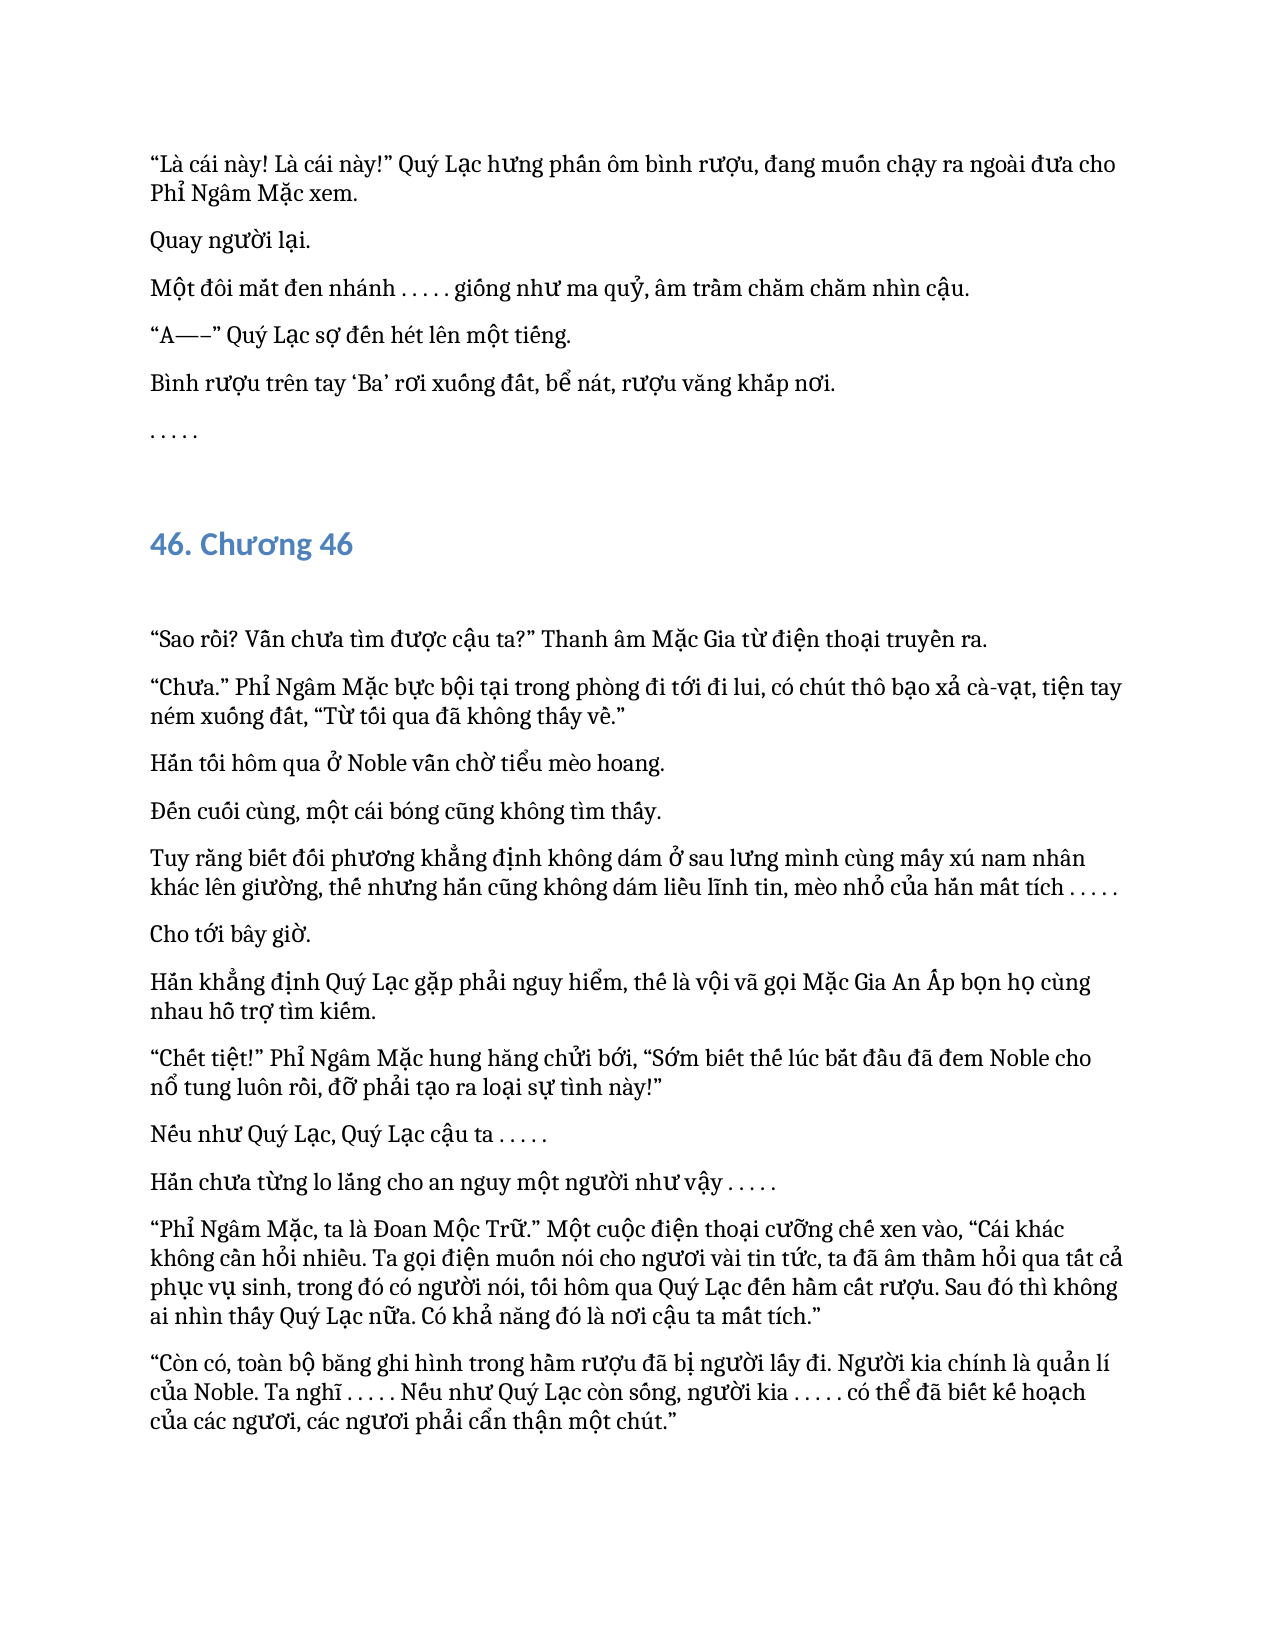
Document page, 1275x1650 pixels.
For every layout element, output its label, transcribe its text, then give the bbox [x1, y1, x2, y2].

subtitle 46. Chương 46 [150, 523, 1125, 564]
text Nếu như Quý Lạc, Quý Lạc cậu ta . . . . . [150, 1120, 1125, 1149]
text . . . . . [150, 416, 1125, 502]
text Đến cuối cùng, một cái bóng cũng không tìm thấy. [150, 797, 1125, 825]
text Quay người lại. [150, 226, 1125, 255]
text “Phỉ Ngâm Mặc, ta là Đoan Mộc Trữ.” Một cuộc điện thoại cưỡng chế xen vào, “Cái khác không cần hỏi nhiều. Ta gọi điện muốn nói cho ngươi vài tin tức, ta đã âm thầm hỏi qua tất cả phục vụ sinh, trong đó có người nói, tối hôm qua Quý Lạc đến hầm cất rượu. Sau đó thì không ai nhìn thấy Quý Lạc nữa. Có khả năng đó là nơi cậu ta mất tích.” [150, 1215, 1125, 1330]
text Cho tới bây giờ. [150, 920, 1125, 949]
text “Sao rồi? Vẫn chưa tìm được cậu ta?” Thanh âm Mặc Gia từ điện thoại truyền ra. [150, 568, 1125, 654]
text Hắn khẳng định Quý Lạc gặp phải nguy hiểm, thế là vội vã gọi Mặc Gia An Ấp bọn họ cùng nhau hỗ trợ tìm kiếm. [150, 968, 1125, 1025]
text Một đôi mắt đen nhánh . . . . . giống như ma quỷ, âm trầm chằm chằm nhìn cậu. [150, 274, 1125, 302]
text “Chưa.” Phỉ Ngâm Mặc bực bội tại trong phòng đi tới đi lui, có chút thô bạo xả cà-vạt, tiện tay ném xuống đất, “Từ tối qua đã không thấy về.” [150, 673, 1125, 730]
text Bình rượu trên tay ‘Ba’ rơi xuống đất, bể nát, rượu văng khắp nơi. [150, 369, 1125, 397]
text Hắn chưa từng lo lắng cho an nguy một người như vậy . . . . . [150, 1168, 1125, 1197]
text Hắn tối hôm qua ở Noble vẫn chờ tiểu mèo hoang. [150, 749, 1125, 778]
text “Còn có, toàn bộ băng ghi hình trong hầm rượu đã bị người lấy đi. Người kia chính là quản lí của Noble. Ta nghĩ . . . . . Nếu như Quý Lạc còn sống, người kia . . . . . có thể đã biết kế hoạch của các ngươi, các ngươi phải cẩn thận một chút.” [150, 1349, 1125, 1435]
text Tuy rằng biết đối phương khẳng định không dám ở sau lưng mình cùng mấy xú nam nhân khác lên giường, thế nhưng hắn cũng không dám liều lĩnh tin, mèo nhỏ của hắn mất tích . . . . . [150, 844, 1125, 902]
text “A—–” Quý Lạc sợ đến hét lên một tiếng. [150, 321, 1125, 350]
text “Chết tiệt!” Phỉ Ngâm Mặc hung hăng chửi bới, “Sớm biết thế lúc bắt đầu đã đem Noble cho nổ tung luôn rồi, đỡ phải tạo ra loại sự tình này!” [150, 1044, 1125, 1102]
text “Là cái này! Là cái này!” Quý Lạc hưng phấn ôm bình rượu, đang muốn chạy ra ngoài đưa cho Phỉ Ngâm Mặc xem. [150, 150, 1125, 207]
